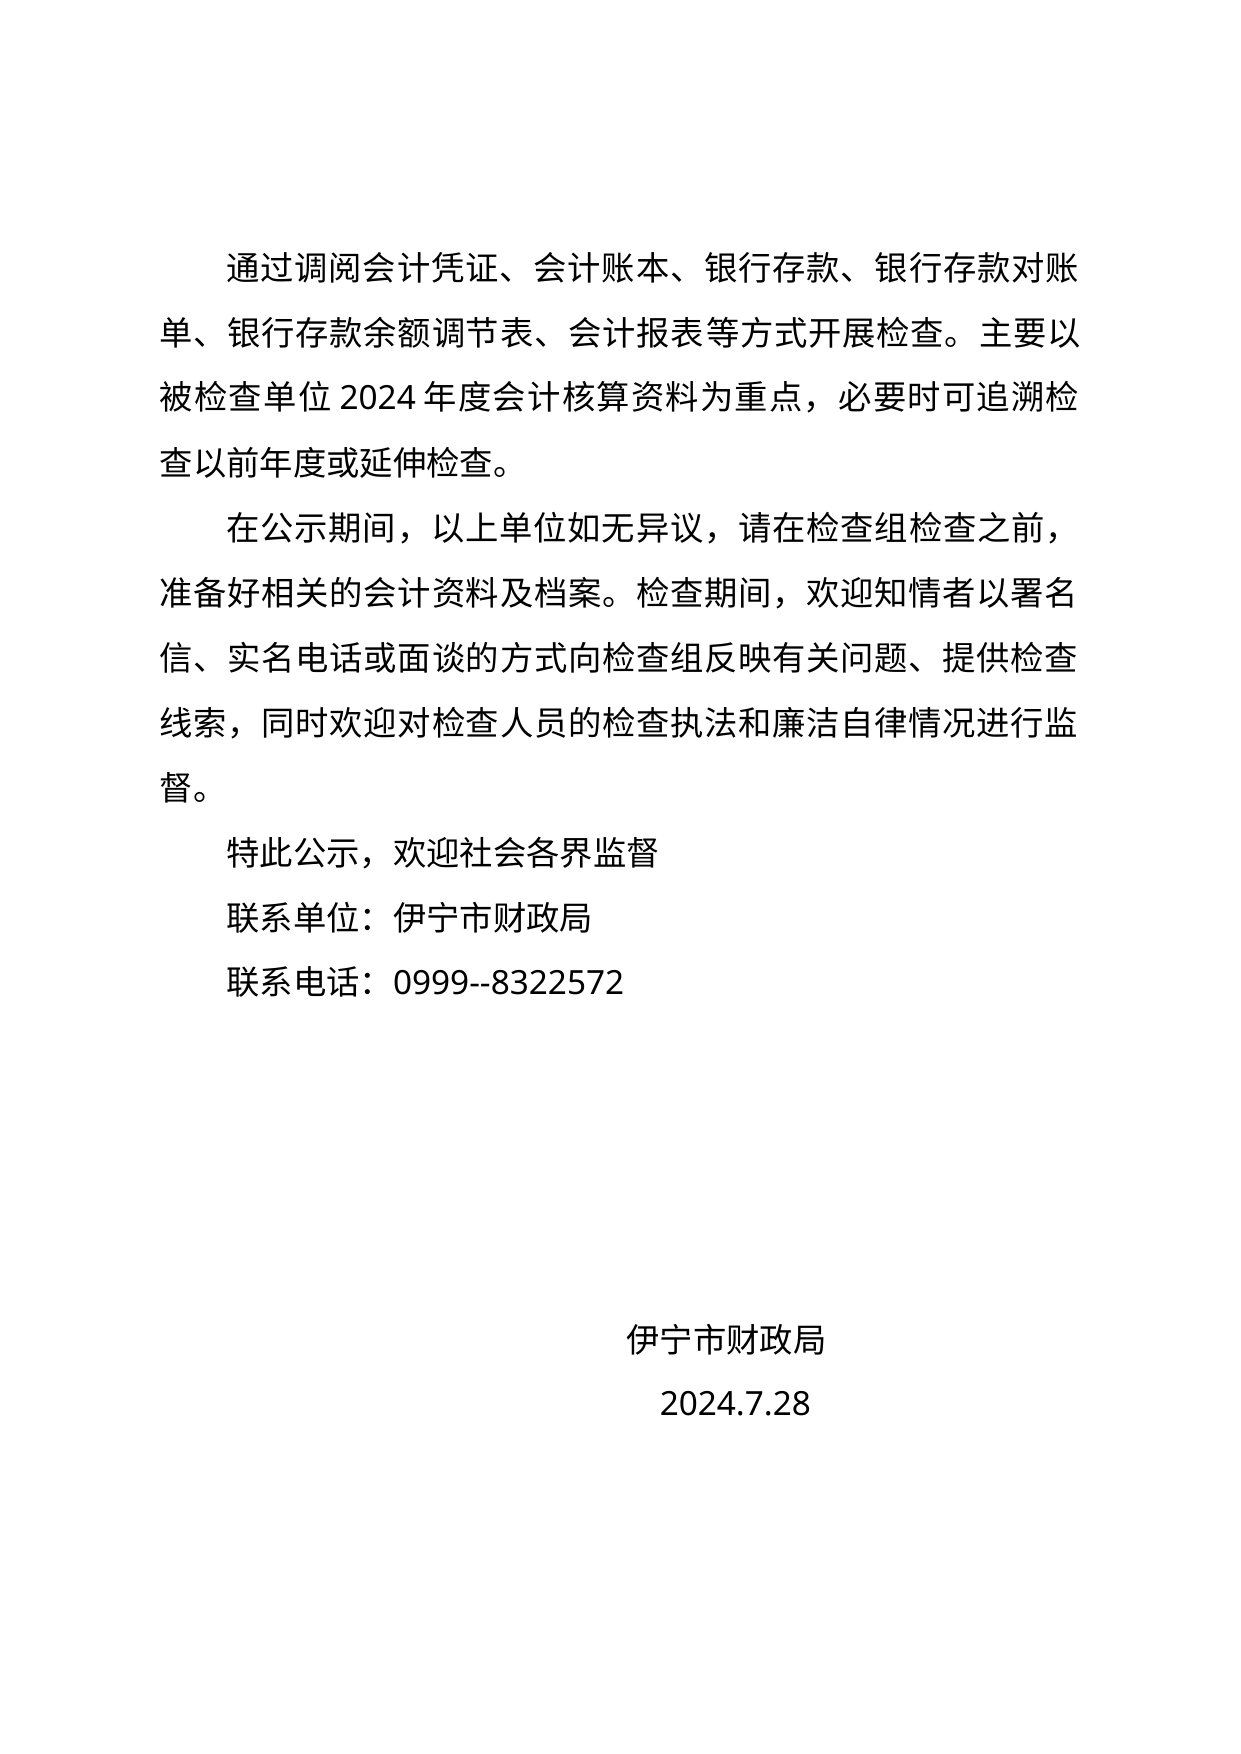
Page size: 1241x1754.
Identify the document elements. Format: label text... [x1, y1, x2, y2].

text 在公示期间，以上单位如无异议，请在检查组检查之前，准备好相关的会计资料及档案。检查期间，欢迎知情者以署名信、实名电话或面谈的方式向检查组反映有关问题、提供检查线索，同时欢迎对检查人员的检查执法和廉洁自律情况进行监督。 [159, 493, 1081, 818]
text 通过调阅会计凭证、会计账本、银行存款、银行存款对账单、银行存款余额调节表、会计报表等方式开展检查。主要以被检查单位2024年度会计核算资料为重点，必要时可追溯检查以前年度或延伸检查。 [159, 233, 1081, 493]
text 联系单位：伊宁市财政局 [159, 883, 1081, 948]
text 特此公示，欢迎社会各界监督 [159, 818, 1081, 883]
text 2024.7.28 [159, 1370, 1081, 1435]
text 联系电话：0999--8322572 [159, 948, 1081, 1013]
text 伊宁市财政局 [159, 1305, 1081, 1370]
